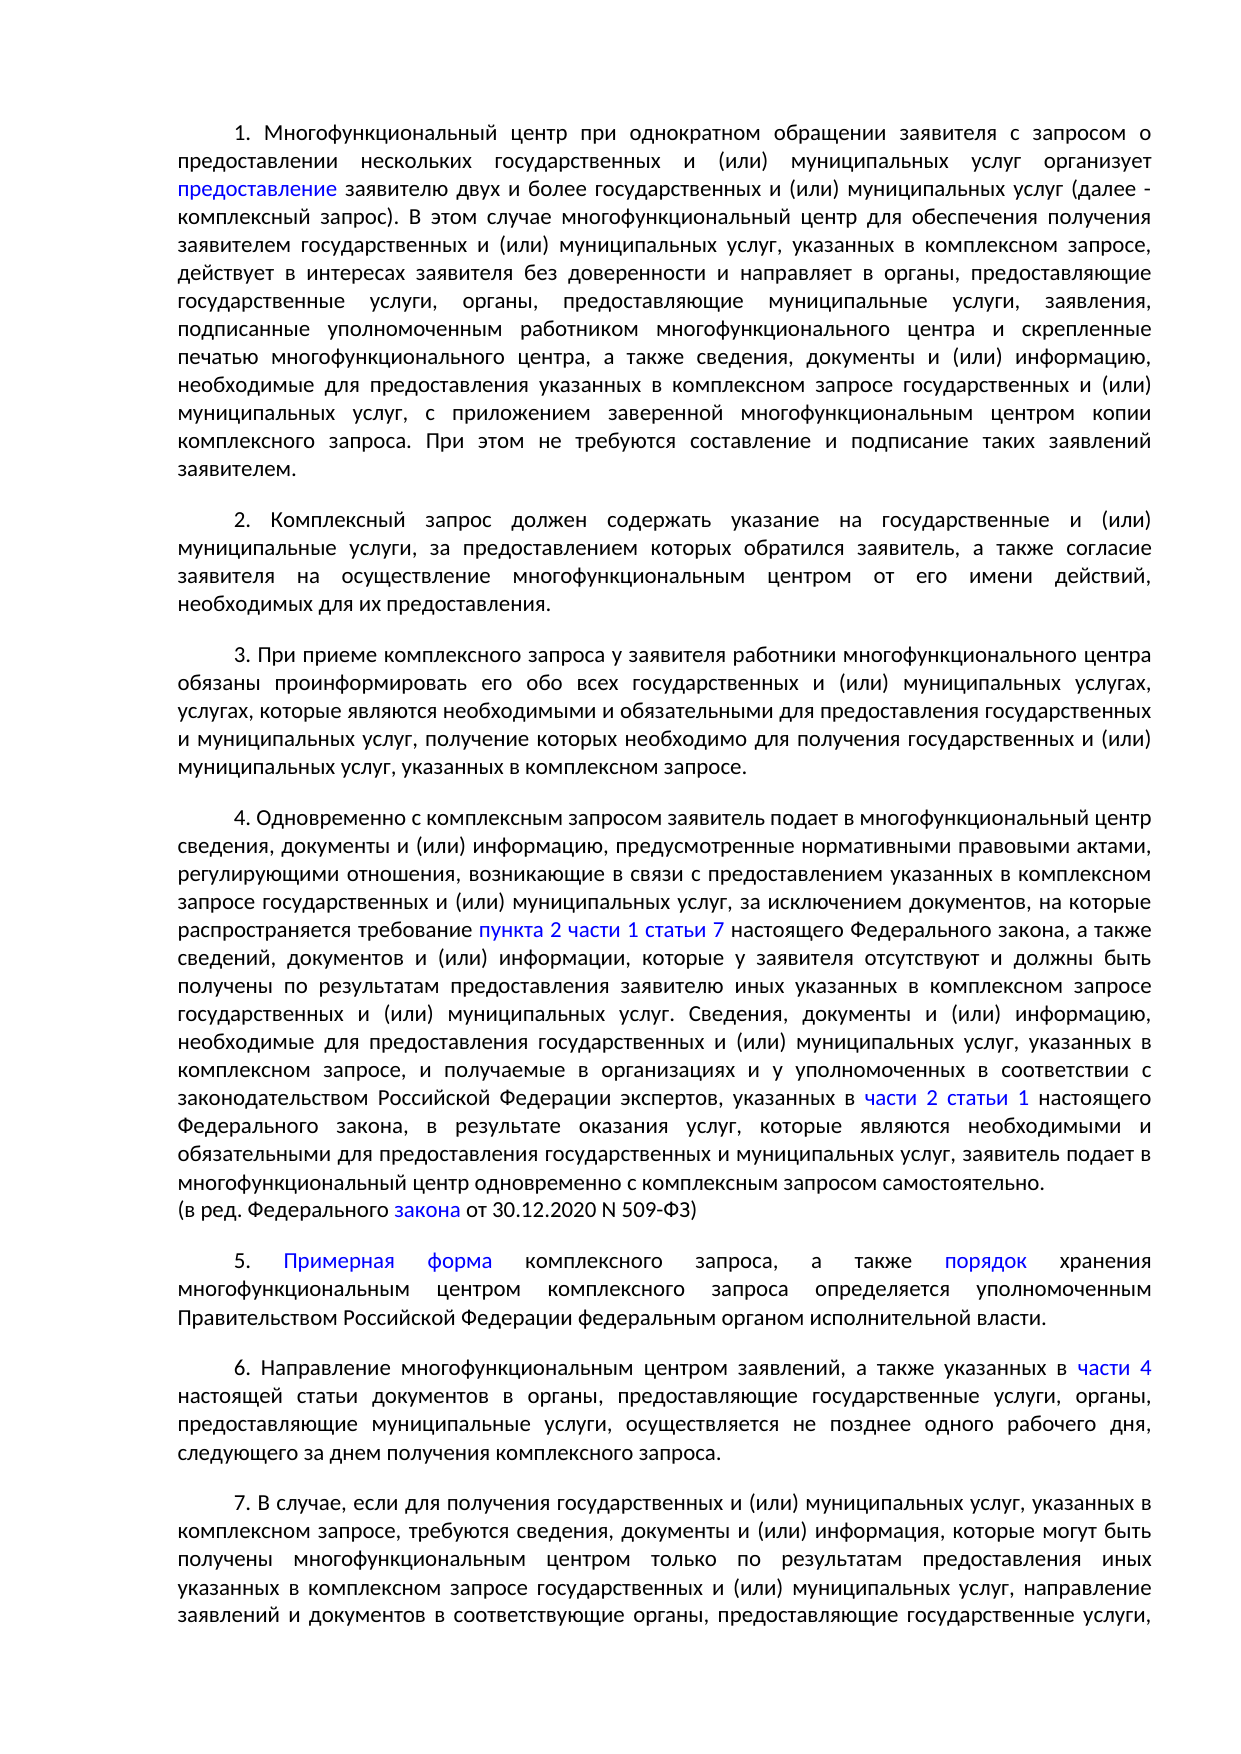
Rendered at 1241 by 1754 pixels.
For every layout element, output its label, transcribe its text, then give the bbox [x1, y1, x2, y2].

text 4. Одновременно с комплексным запросом заявитель подает в многофункциональный центр сведения, документы и (или) информацию, предусмотренные нормативными правовыми актами, регулирующими отношения, возникающие в связи с предоставлением указанных в комплексном запросе государственных и (или) муниципальных услуг, за исключением документов, на которые распространяется требование пункта 2 части 1 статьи 7 настоящего Федерального закона, а также сведений, документов и (или) информации, которые у заявителя отсутствуют и должны быть получены по результатам предоставления заявителю иных указанных в комплексном запросе государственных и (или) муниципальных услуг. Сведения, документы и (или) информацию, необходимые для предоставления государственных и (или) муниципальных услуг, указанных в комплексном запросе, и получаемые в организациях и у уполномоченных в соответствии с законодательством Российской Федерации экспертов, указанных в части 2 статьи 1 настоящего Федерального закона, в результате оказания услуг, которые являются необходимыми и обязательными для предоставления государственных и муниципальных услуг, заявитель подает в многофункциональный центр одновременно с комплексным запросом самостоятельно. [177, 803, 1152, 1196]
text 5. Примерная форма комплексного запроса, а также порядок хранения многофункциональным центром комплексного запроса определяется уполномоченным Правительством Российской Федерации федеральным органом исполнительной власти. [177, 1247, 1152, 1331]
text 1. Многофункциональный центр при однократном обращении заявителя с запросом о предоставлении нескольких государственных и (или) муниципальных услуг организует предоставление заявителю двух и более государственных и (или) муниципальных услуг (далее - комплексный запрос). В этом случае многофункциональный центр для обеспечения получения заявителем государственных и (или) муниципальных услуг, указанных в комплексном запросе, действует в интересах заявителя без доверенности и направляет в органы, предоставляющие государственные услуги, органы, предоставляющие муниципальные услуги, заявления, подписанные уполномоченным работником многофункционального центра и скрепленные печатью многофункционального центра, а также сведения, документы и (или) информацию, необходимые для предоставления указанных в комплексном запросе государственных и (или) муниципальных услуг, с приложением заверенной многофункциональным центром копии комплексного запроса. При этом не требуются составление и подписание таких заявлений заявителем. [177, 118, 1152, 482]
text 2. Комплексный запрос должен содержать указание на государственные и (или) муниципальные услуги, за предоставлением которых обратился заявитель, а также согласие заявителя на осуществление многофункциональным центром от его имени действий, необходимых для их предоставления. [177, 505, 1152, 617]
text 6. Направление многофункциональным центром заявлений, а также указанных в части 4 настоящей статьи документов в органы, предоставляющие государственные услуги, органы, предоставляющие муниципальные услуги, осуществляется не позднее одного рабочего дня, следующего за днем получения комплексного запроса. [177, 1353, 1152, 1466]
text 3. При приеме комплексного запроса у заявителя работники многофункционального центра обязаны проинформировать его обо всех государственных и (или) муниципальных услугах, услугах, которые являются необходимыми и обязательными для предоставления государственных и муниципальных услуг, получение которых необходимо для получения государственных и (или) муниципальных услуг, указанных в комплексном запросе. [177, 640, 1152, 780]
text (в ред. Федерального закона от 30.12.2020 N 509-ФЗ) [177, 1196, 1152, 1224]
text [177, 1488, 1152, 1629]
